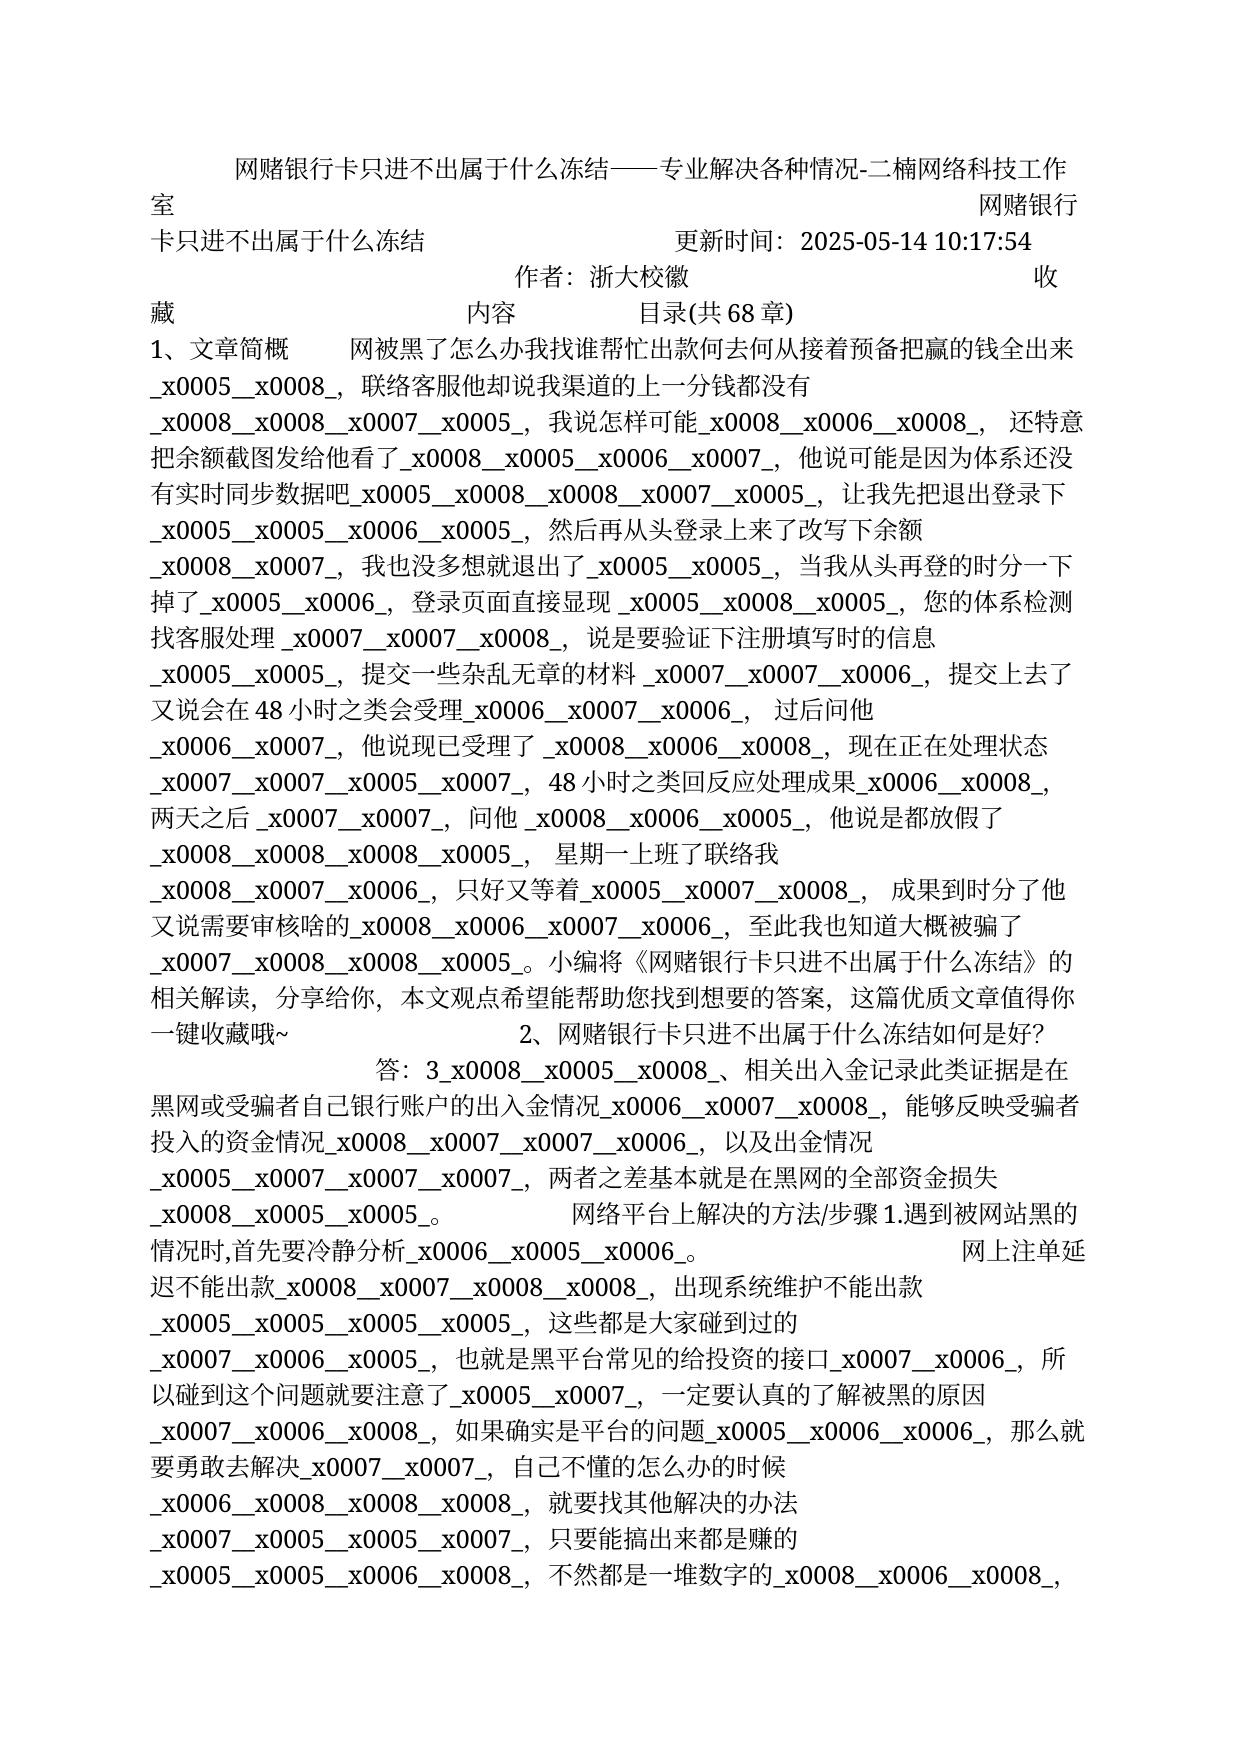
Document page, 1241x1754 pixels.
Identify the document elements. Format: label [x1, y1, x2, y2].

text [150, 150, 1090, 1592]
